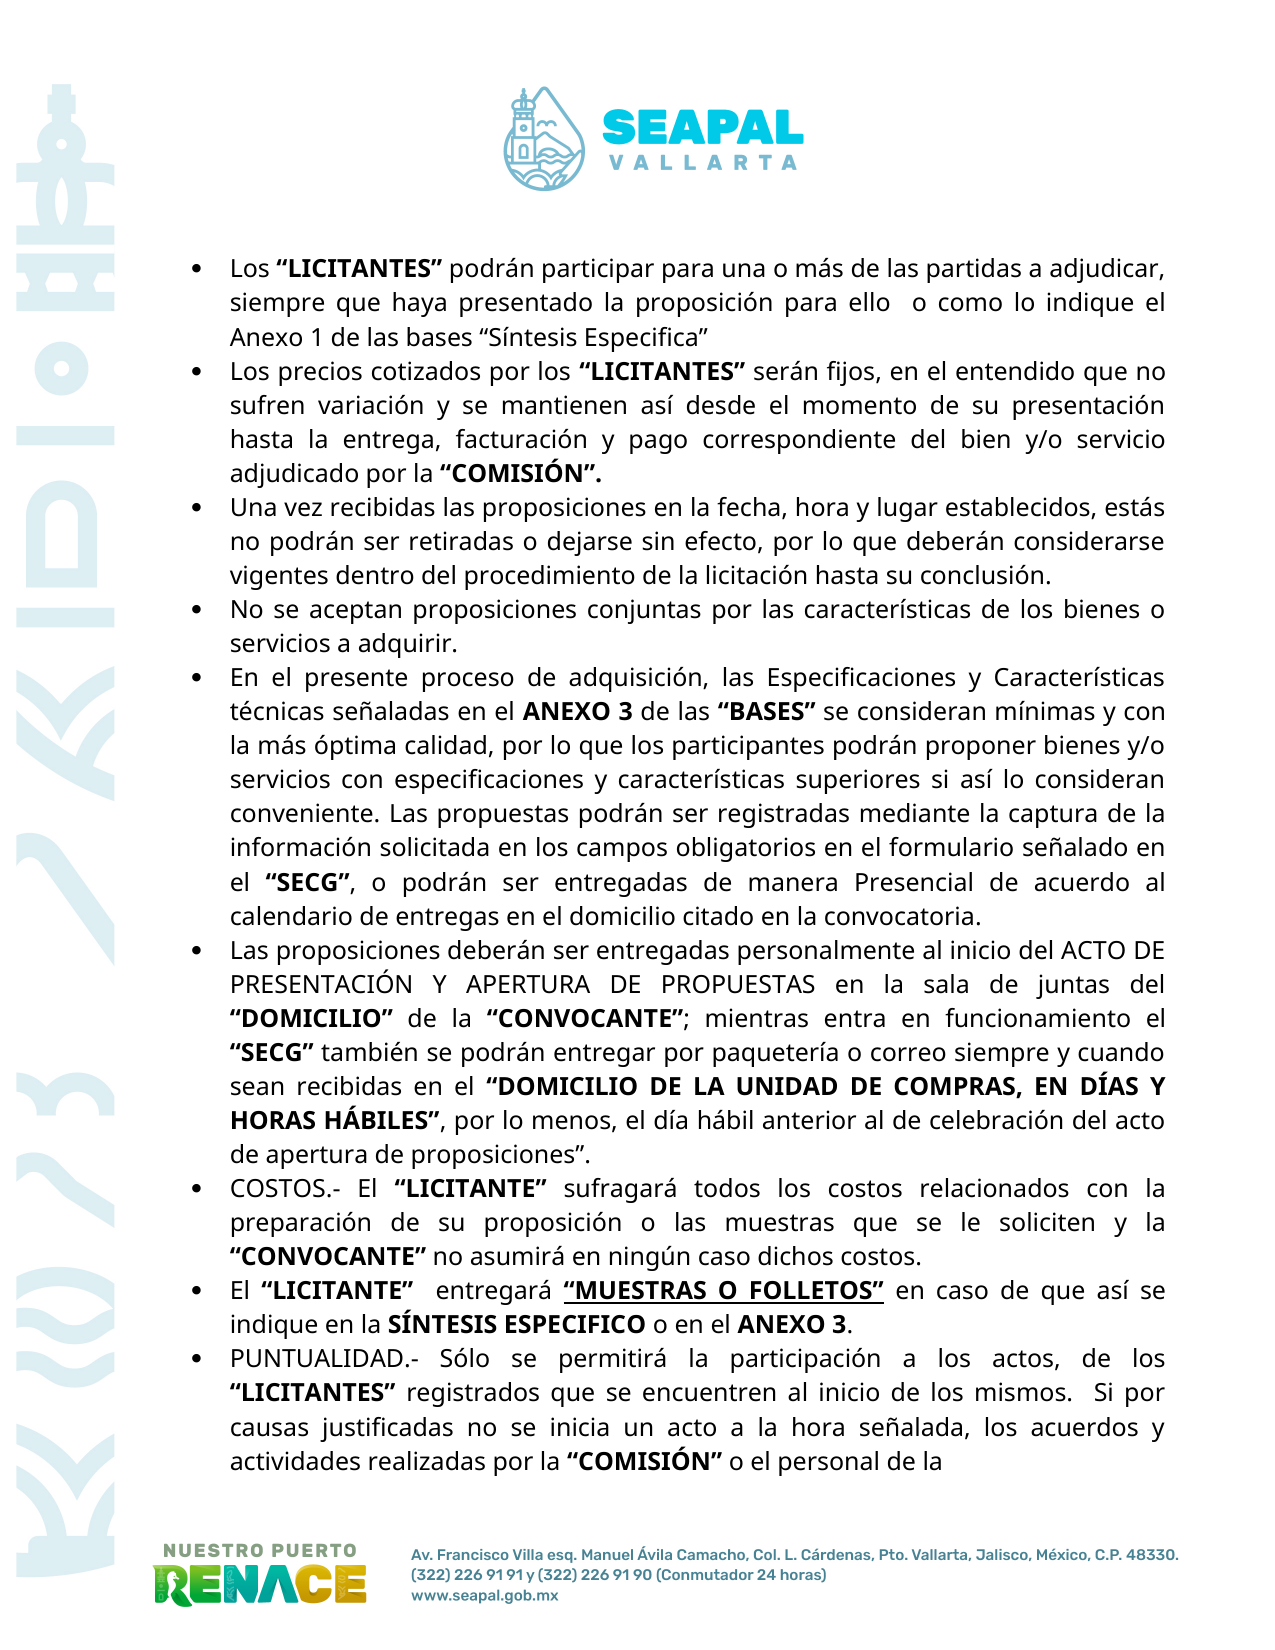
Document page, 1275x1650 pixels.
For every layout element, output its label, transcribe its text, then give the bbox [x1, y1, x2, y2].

list Una vez recibidas las proposiciones en la fecha, hora y lugar establecidos, estás no podrán ser retiradas o dejarse sin efecto, por lo que deberán considerarse vigentes dentro del procedimiento de la licitación hasta su conclusión. [192, 489, 1167, 592]
list El “LICITANTE” entregará “MUESTRAS O FOLLETOS” en caso de que así se indique en la SÍNTESIS ESPECIFICO o en el ANEXO 3. [192, 1273, 1167, 1341]
list No se aceptan proposiciones conjuntas por las características de los bienes o servicios a adquirir. [192, 592, 1167, 660]
list Las proposiciones deberán ser entregadas personalmente al inicio del ACTO DE PRESENTACIÓN Y APERTURA DE PROPUESTAS en la sala de juntas del “DOMICILIO” de la “CONVOCANTE”; mientras entra en funcionamiento el “SECG” también se podrán entregar por paquetería o correo siempre y cuando sean recibidas en el “DOMICILIO DE LA UNIDAD DE COMPRAS, EN DÍAS Y HORAS HÁBILES”, por lo menos, el día hábil anterior al de celebración del acto de apertura de proposiciones”. [192, 932, 1167, 1171]
picture [16, 0, 1275, 1649]
list Los precios cotizados por los “LICITANTES” serán fijos, en el entendido que no sufren variación y se mantienen así desde el momento de su presentación hasta la entrega, facturación y pago correspondiente del bien y/o servicio adjudicado por la “COMISIÓN”. [192, 353, 1167, 489]
list En el presente proceso de adquisición, las Especificaciones y Características técnicas señaladas en el ANEXO 3 de las “BASES” se consideran mínimas y con la más óptima calidad, por lo que los participantes podrán proponer bienes y/o servicios con especificaciones y características superiores si así lo consideran conveniente. Las propuestas podrán ser registradas mediante la captura de la información solicitada en los campos obligatorios en el formulario señalado en el “SECG”, o podrán ser entregadas de manera Presencial de acuerdo al calendario de entregas en el domicilio citado en la convocatoria. [192, 660, 1167, 932]
list COSTOS.- El “LICITANTE” sufragará todos los costos relacionados con la preparación de su proposición o las muestras que se le soliciten y la “CONVOCANTE” no asumirá en ningún caso dichos costos. [192, 1171, 1167, 1273]
list PUNTUALIDAD.- Sólo se permitirá la participación a los actos, de los “LICITANTES” registrados que se encuentren al inicio de los mismos. Si por causas justificadas no se inicia un acto a la hora señalada, los acuerdos y actividades realizadas por la “COMISIÓN” o el personal de la [192, 1341, 1167, 1477]
list Los “LICITANTES” podrán participar para una o más de las partidas a adjudicar, siempre que haya presentado la proposición para ello o como lo indique el Anexo 1 de las bases “Síntesis Especifica” [192, 251, 1167, 353]
